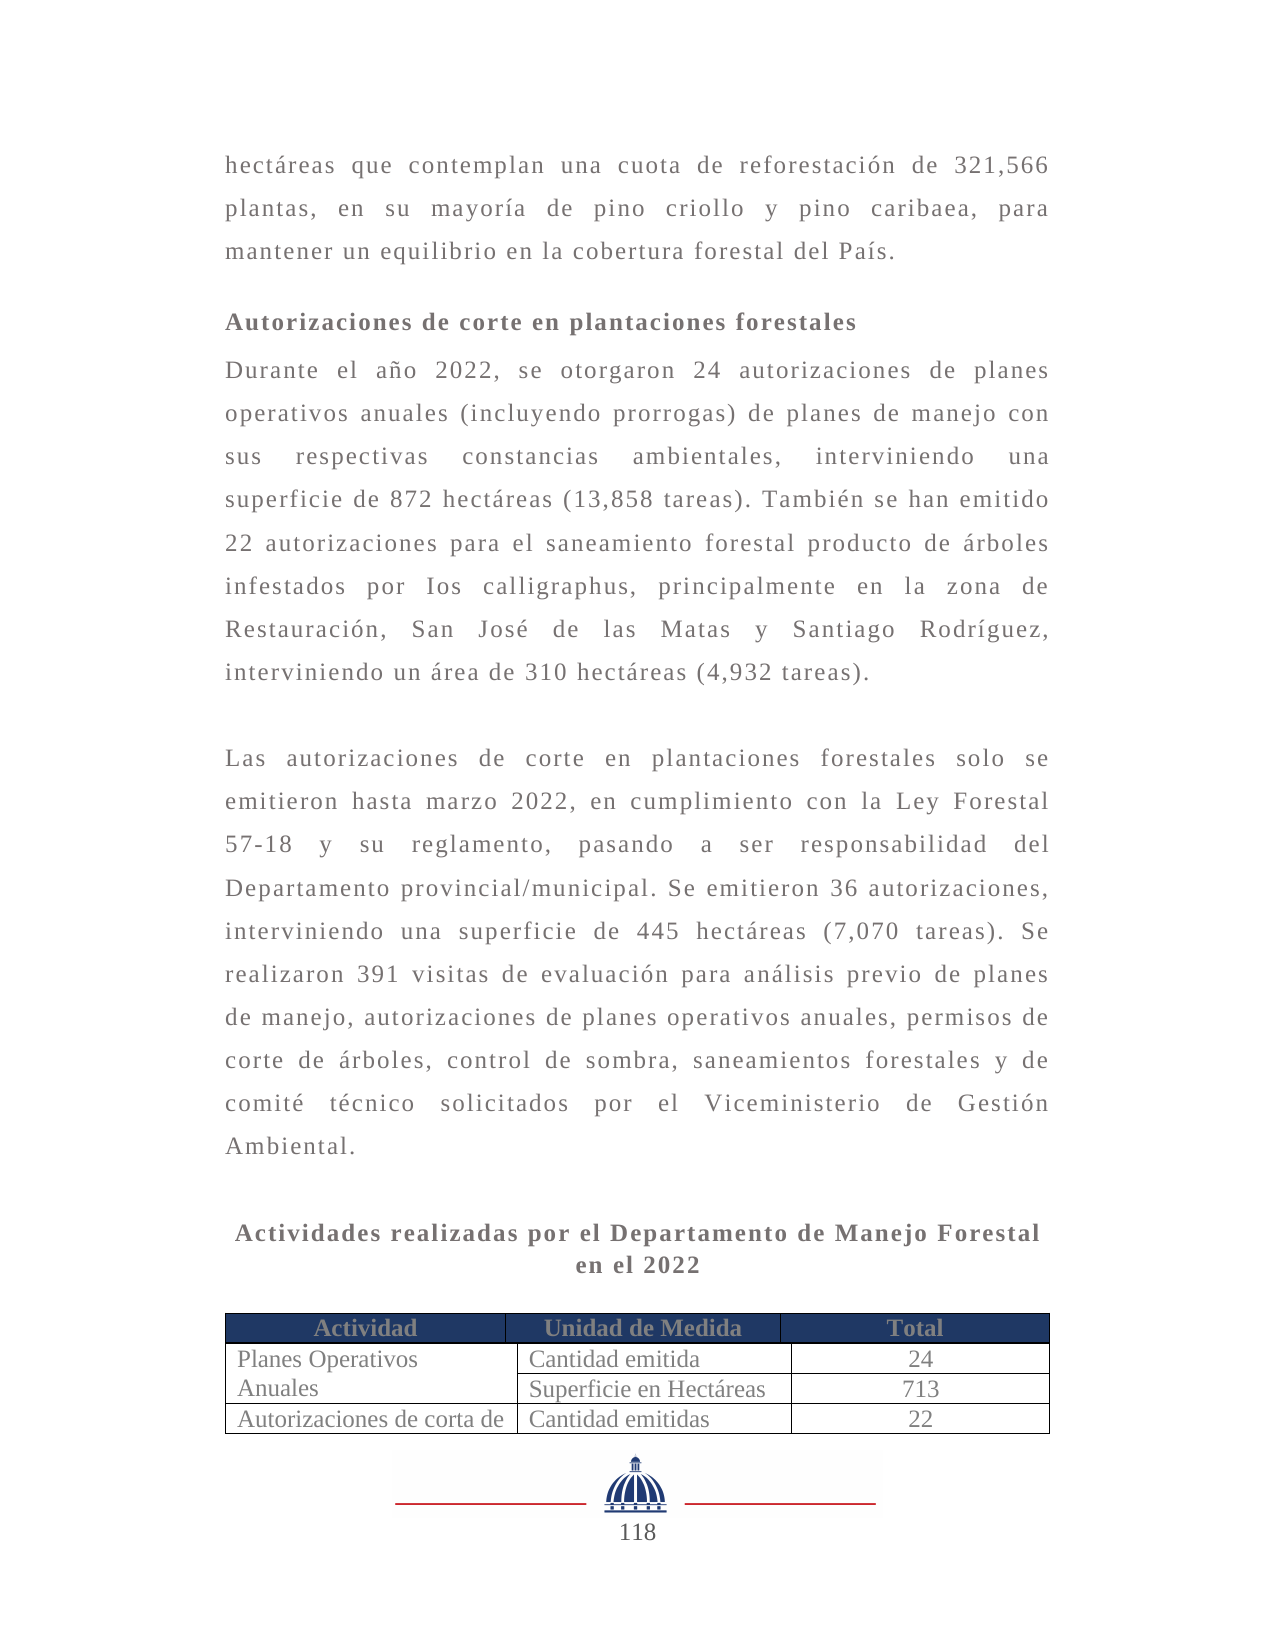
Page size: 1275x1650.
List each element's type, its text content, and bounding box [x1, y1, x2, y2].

picture [391, 1450, 884, 1518]
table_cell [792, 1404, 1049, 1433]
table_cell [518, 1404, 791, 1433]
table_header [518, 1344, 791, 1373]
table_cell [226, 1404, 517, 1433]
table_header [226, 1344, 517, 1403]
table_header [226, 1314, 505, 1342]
text Autorizaciones de corte en plantaciones forestales [225, 307, 1050, 336]
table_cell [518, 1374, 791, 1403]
text Durante el año 2022, se otorgaron 24 autorizaciones de planes operativos anuales (incluyendo prorrogas) de planes de manejo con sus respectivas constancias ambientales, interviniendo una superficie de 872 hectáreas (13,858 tareas). También se han emitido 22 autorizaciones para el saneamiento forestal producto de árboles infestados por Ios calligraphus, principalmente en la zona de Restauración, San José de las Matas y Santiago Rodríguez, interviniendo un área de 310 hectáreas (4,932 tareas). [225, 355, 1050, 686]
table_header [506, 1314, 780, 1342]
text Las autorizaciones de corte en plantaciones forestales solo se emitieron hasta marzo 2022, en cumplimiento con la Ley Forestal 57-18 y su reglamento, pasando a ser responsabilidad del Departamento provincial/municipal. Se emitieron 36 autorizaciones, interviniendo una superficie de 445 hectáreas (7,070 tareas). Se realizaron 391 visitas de evaluación para análisis previo de planes de manejo, autorizaciones de planes operativos anuales, permisos de corte de árboles, control de sombra, saneamientos forestales y de comité técnico solicitados por el Viceministerio de Gestión Ambiental. [225, 743, 1050, 1160]
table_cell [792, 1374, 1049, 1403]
text Actividades realizadas por el Departamento de Manejo Forestal en el 2022 [225, 1218, 1050, 1279]
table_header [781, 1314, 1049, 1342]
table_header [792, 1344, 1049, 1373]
